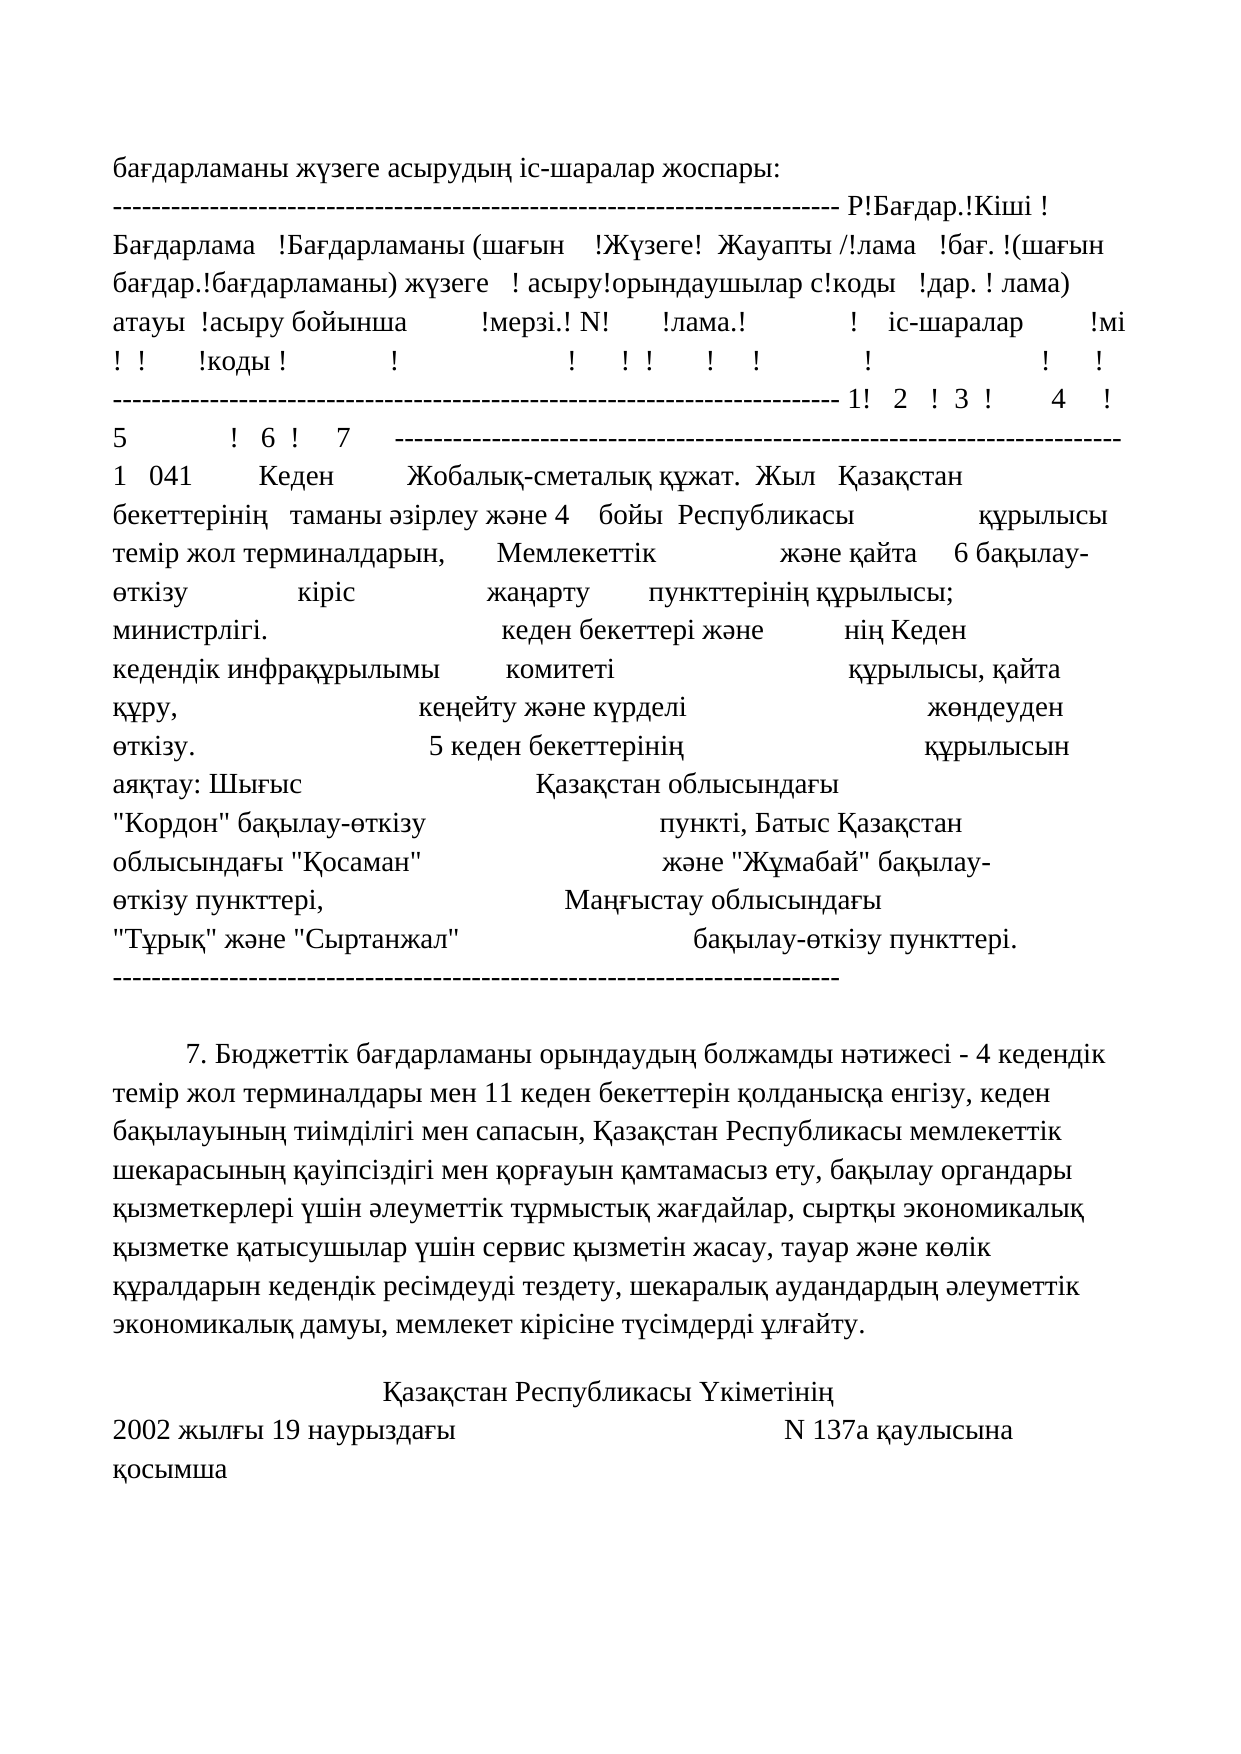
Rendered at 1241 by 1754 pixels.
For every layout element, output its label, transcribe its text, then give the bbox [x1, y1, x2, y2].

text Қазақстан Республикасы Yкiметiнiң 2002 жылғы 19 наурыздағы N 137а қаулысына қосымша [112, 1374, 1128, 1515]
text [112, 150, 1128, 993]
text 7. Бюджеттiк бағдарламаны орындаудың болжамды нәтижесi - 4 кедендiк темiр жол терминалдары мен 11 кеден бекеттерiн қолданысқа енгiзу, кеден бақылауының тиiмдiлiгi мен сапасын, Қазақстан Республикасы мемлекеттiк шекарасының қауiпсiздiгi мен қорғауын қамтамасыз ету, бақылау органдары қызметкерлерi үшiн әлеуметтік тұрмыстық жағдайлар, сыртқы экономикалық қызметке қатысушылар үшiн сервис қызметiн жасау, тауар және көлiк құралдарын кедендiк ресiмдеудi тездету, шекаралық аудандардың әлеуметтiк экономикалық дамуы, мемлекет кiрiсiне түсiмдердi ұлғайту. [112, 998, 1128, 1370]
